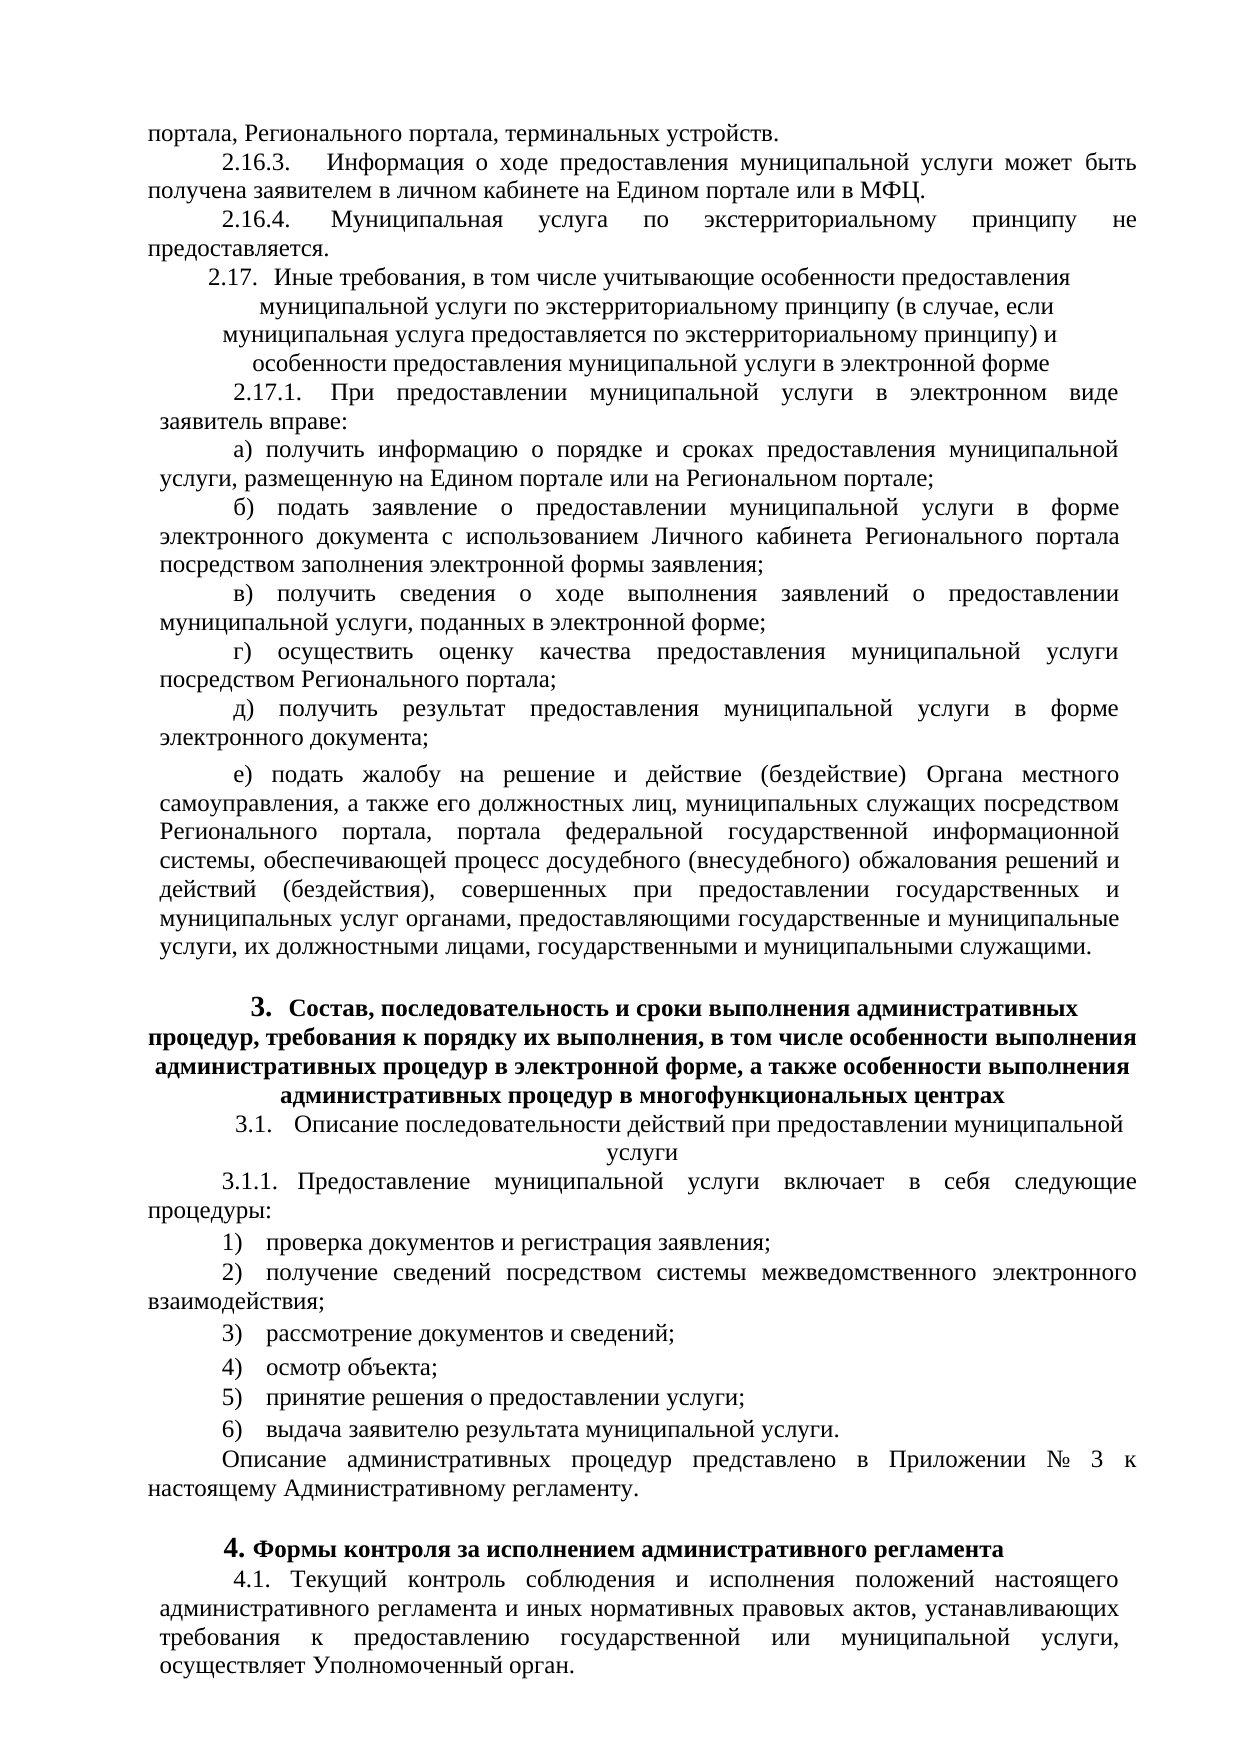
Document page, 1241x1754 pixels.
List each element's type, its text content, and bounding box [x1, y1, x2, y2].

list выдача заявителю результата муниципальной услуги. [148, 1411, 1137, 1444]
list Информация о ходе предоставления муниципальной услуги может быть получена заявителем в личном кабинете на Едином портале или в МФЦ. [148, 147, 1137, 204]
list Иные требования, в том числе учитывающие особенности предоставления муниципальной услуги по экстерриториальному принципу (в случае, если [178, 262, 1100, 319]
text муниципальная услуга предоставляется по экстерриториальному принципу) и особенности предоставления муниципальной услуги в электронной форме [189, 319, 1091, 377]
text 3.1.1. Предоставление муниципальной услуги включает в себя следующие процедуры: [148, 1166, 1137, 1224]
list осмотр объекта; [148, 1348, 1137, 1382]
text е) подать жалобу на решение и действие (бездействие) Органа местного самоуправления, а также его должностных лиц, муниципальных служащих посредством Регионального портала, портала федеральной государственной информационной системы, обеспечивающей процесс досудебного (внесудебного) обжалования решений и действий (бездействия), совершенных при предоставлении государственных и муниципальных услуг органами, предоставляющими государственные и муниципальные услуги, их должностными лицами, государственными и муниципальными служащими. [159, 759, 1119, 960]
text Описание административных процедур представлено в Приложении № 3 к настоящему Административному регламенту. [148, 1444, 1137, 1502]
text д) получить результат предоставления муниципальной услуги в форме электронного документа; [159, 693, 1119, 751]
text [148, 118, 1137, 147]
list проверка документов и регистрация заявления; [148, 1224, 1137, 1257]
list Текущий контроль соблюдения и исполнения положений настоящего административного регламента и иных нормативных правовых актов, устанавливающих требования к предоставлению государственной или муниципальной услуги, осуществляет Уполномоченный орган. [159, 1564, 1119, 1679]
list При предоставлении муниципальной услуги в электронном виде заявитель вправе: [159, 377, 1119, 434]
list Формы контроля за исполнением административного регламента [223, 1531, 1137, 1564]
list Муниципальная услуга по экстерриториальному принципу не предоставляется. [148, 204, 1137, 262]
list получение сведений посредством системы межведомственного электронного взаимодействия; [148, 1257, 1137, 1315]
text а) получить информацию о порядке и сроках предоставления муниципальной услуги, размещенную на Едином портале или на Региональном портале; [159, 434, 1118, 492]
text в) получить сведения о ходе выполнения заявлений о предоставлении муниципальной услуги, поданных в электронной форме; [159, 578, 1119, 636]
list принятие решения о предоставлении услуги; [148, 1382, 1137, 1411]
text б) подать заявление о предоставлении муниципальной услуги в форме электронного документа с использованием Личного кабинета Регионального портала посредством заполнения электронной формы заявления; [159, 492, 1119, 578]
list Описание последовательности действий при предоставлении муниципальной услуги [148, 1109, 1137, 1166]
list рассмотрение документов и сведений; [148, 1315, 1137, 1348]
text г) осуществить оценку качества предоставления муниципальной услуги посредством Регионального портала; [159, 636, 1118, 693]
list Состав, последовательность и сроки выполнения административных процедур, требования к порядку их выполнения, в том числе особенности выполнения административных процедур в электронной форме, а также особенности выполнения административных процедур в многофункциональных центрах [148, 989, 1137, 1109]
